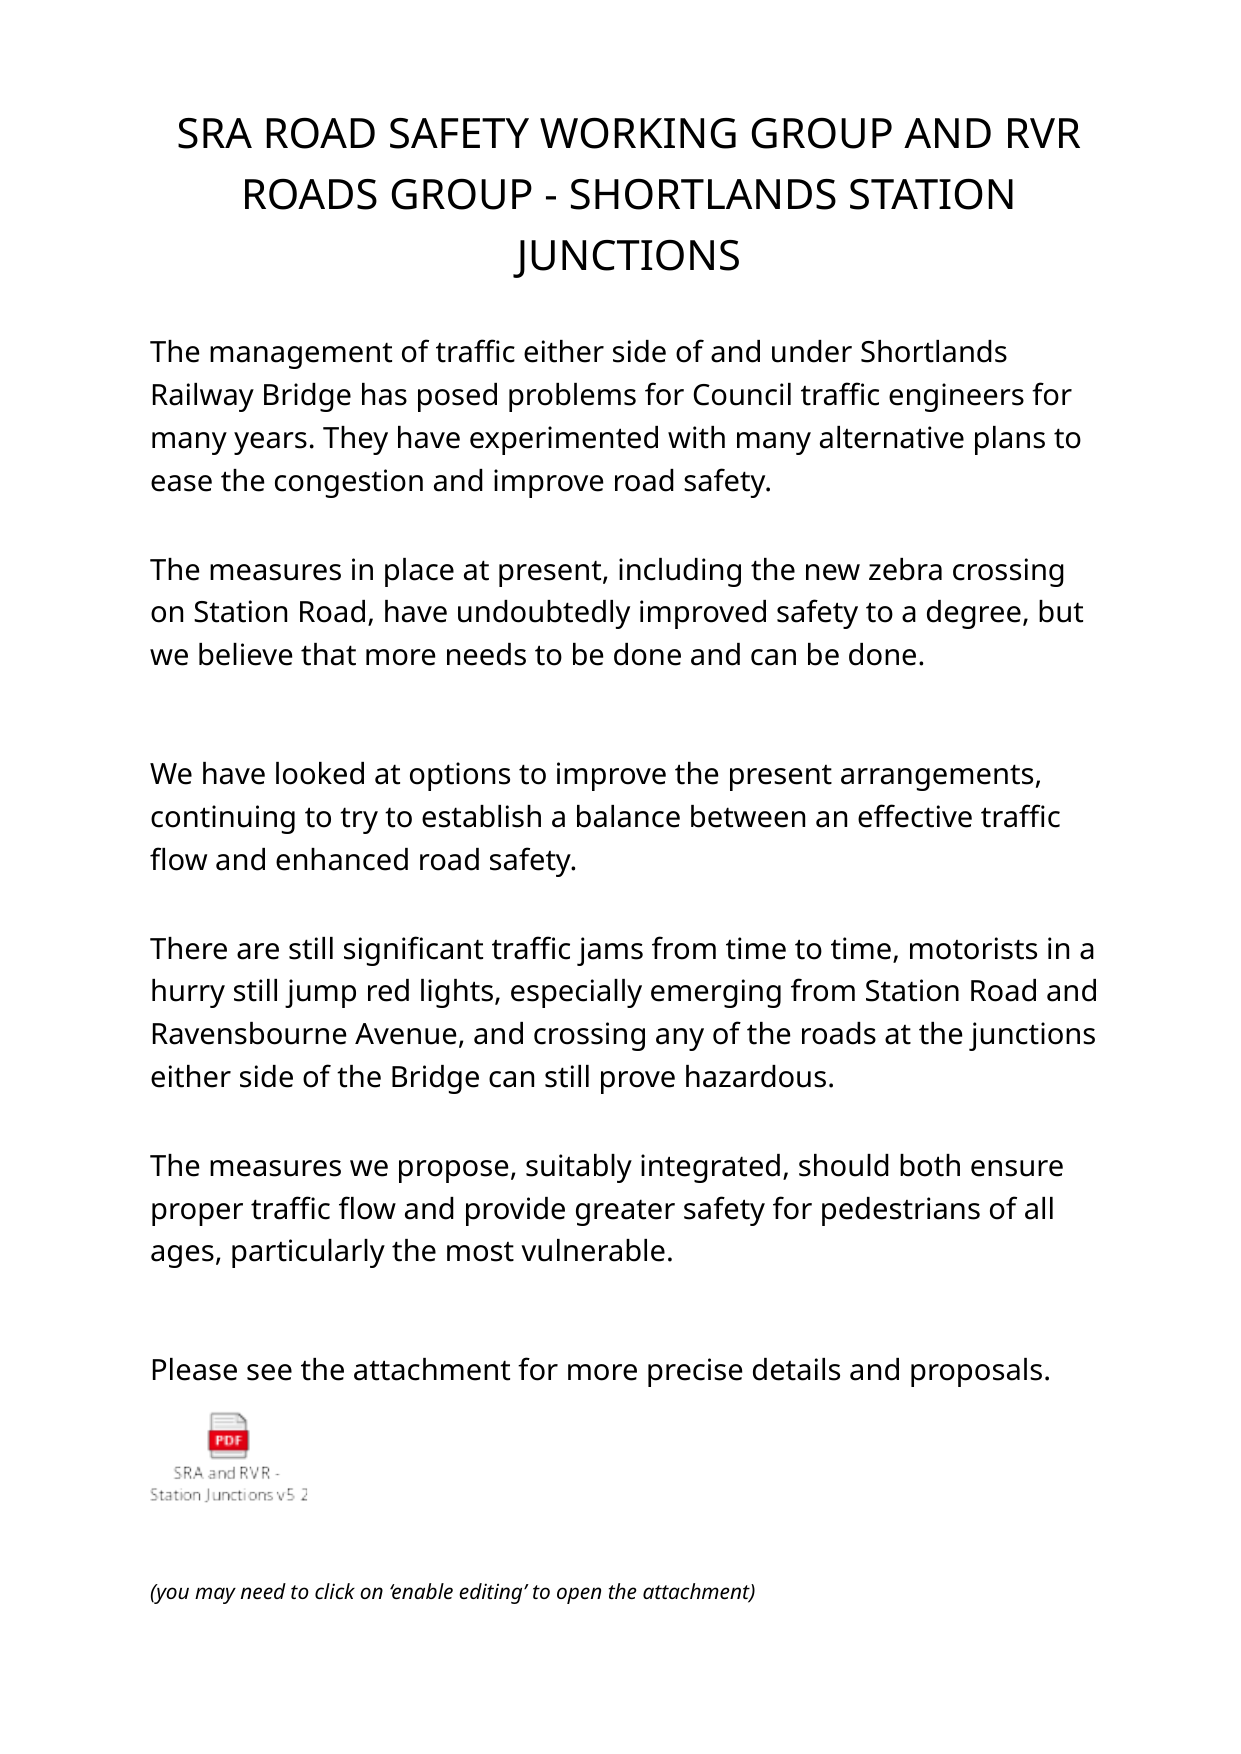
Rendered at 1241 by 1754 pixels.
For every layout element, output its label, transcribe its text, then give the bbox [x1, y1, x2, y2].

text We have looked at options to improve the present arrangements, continuing to try to establish a balance between an effective traffic flow and enhanced road safety. [150, 753, 1107, 909]
text Please see the attachment for more precise details and proposals. [150, 1350, 1107, 1389]
text The measures we propose, suitably integrated, should both ensure proper traffic flow and provide greater safety for pedestrians of all ages, particularly the most vulnerable. [150, 1145, 1107, 1270]
text (you may need to click on ‘enable editing’ to open the attachment) [150, 1577, 1107, 1605]
text The measures in place at present, including the new zebra crossing on Station Road, have undoubtedly improved safety to a degree, but we believe that more needs to be done and can be done. [150, 549, 1107, 674]
text There are still significant traffic jams from time to time, motorists in a hurry still jump red lights, especially emerging from Station Road and Ravensbourne Avenue, and crossing any of the roads at the junctions either side of the Bridge can still prove hazardous. [150, 928, 1107, 1126]
text The management of traffic either side of and under Shortlands Railway Bridge has posed problems for Council traffic engineers for many years. They have experimented with many alternative plans to ease the congestion and improve road safety. [150, 332, 1107, 530]
text SRA ROAD SAFETY WORKING GROUP AND RVR ROADS GROUP - SHORTLANDS STATION JUNCTIONS [150, 103, 1107, 313]
